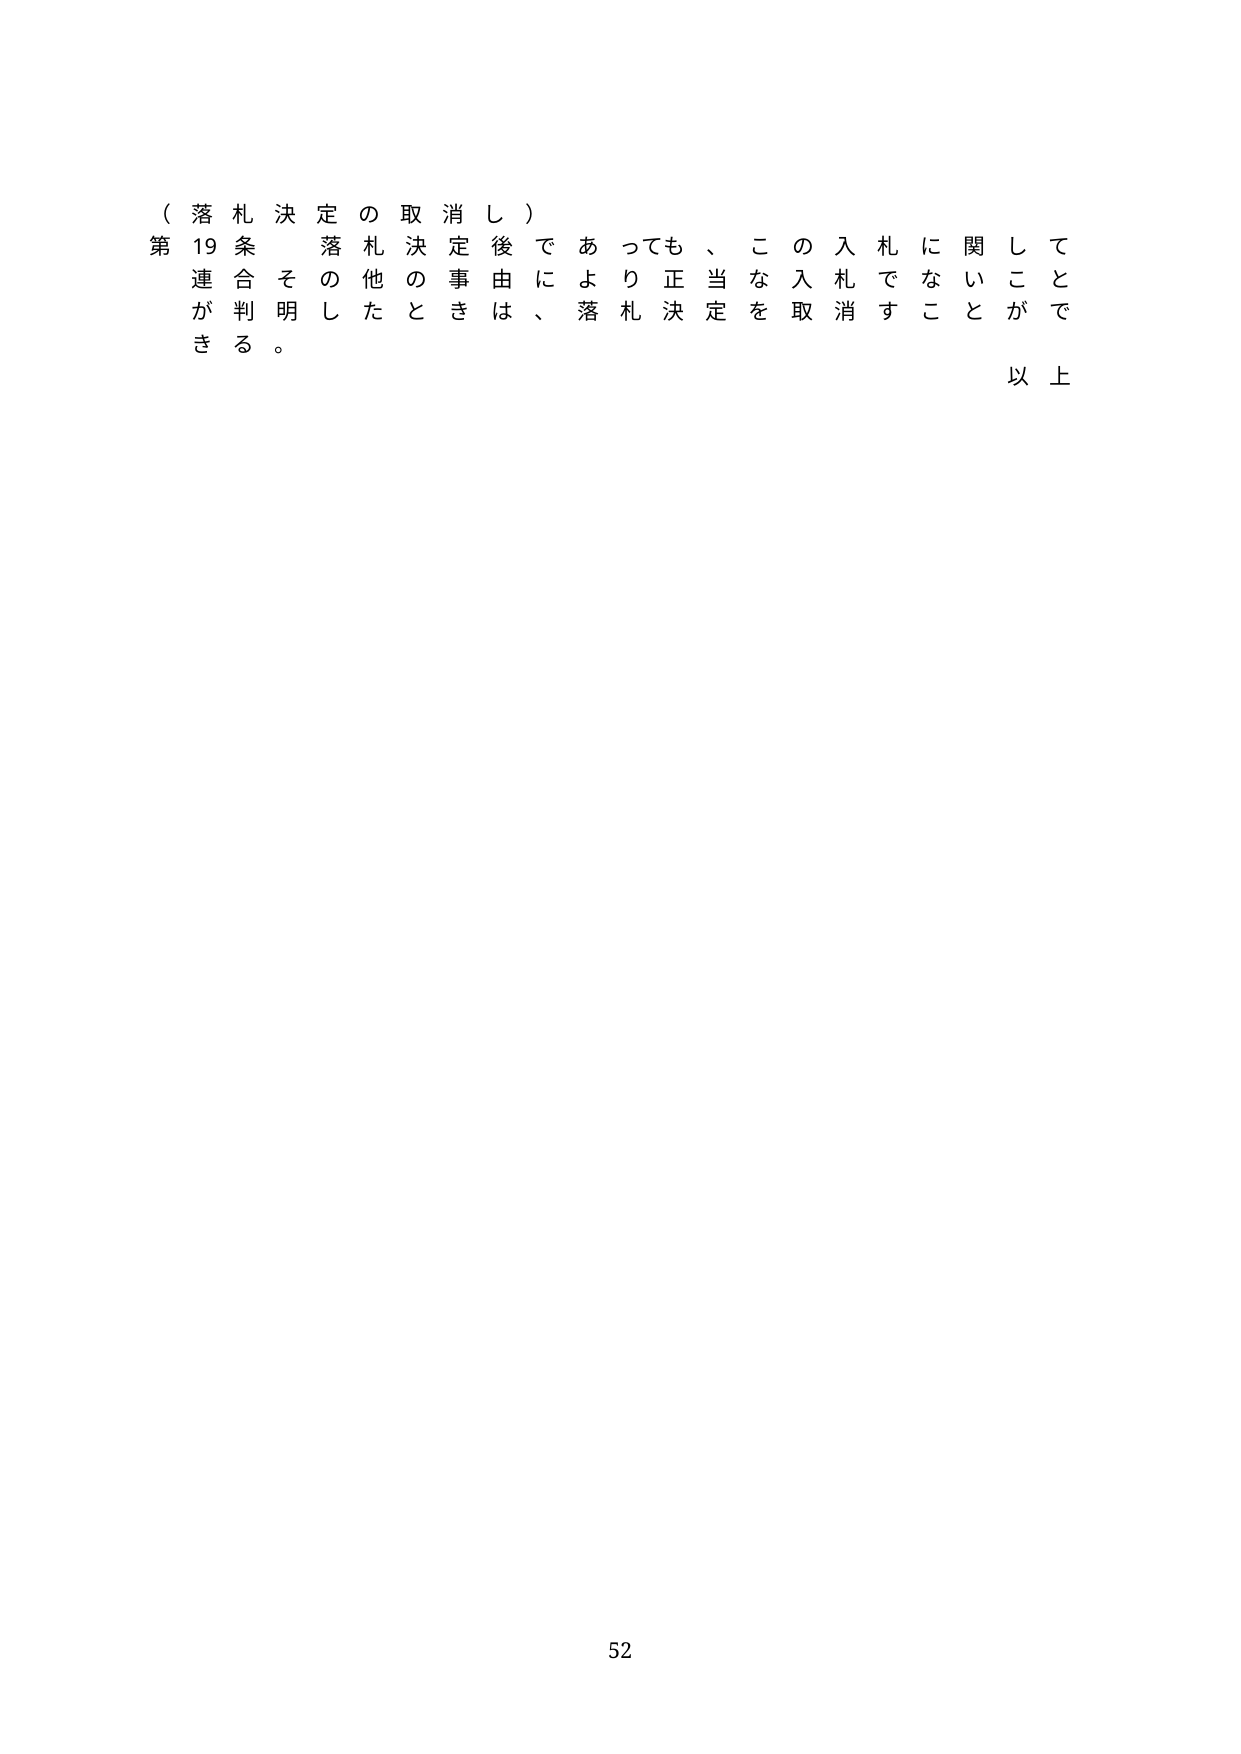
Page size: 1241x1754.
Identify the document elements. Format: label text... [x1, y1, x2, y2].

text （落札決定の取消し） [149, 197, 1091, 229]
text 以上 [149, 359, 1091, 391]
text 第19条 落札決定後であっても、この入札に関して連合その他の事由により正当な入札でないことが判明したときは、落札決定を取消すことができる。 [149, 229, 1091, 359]
